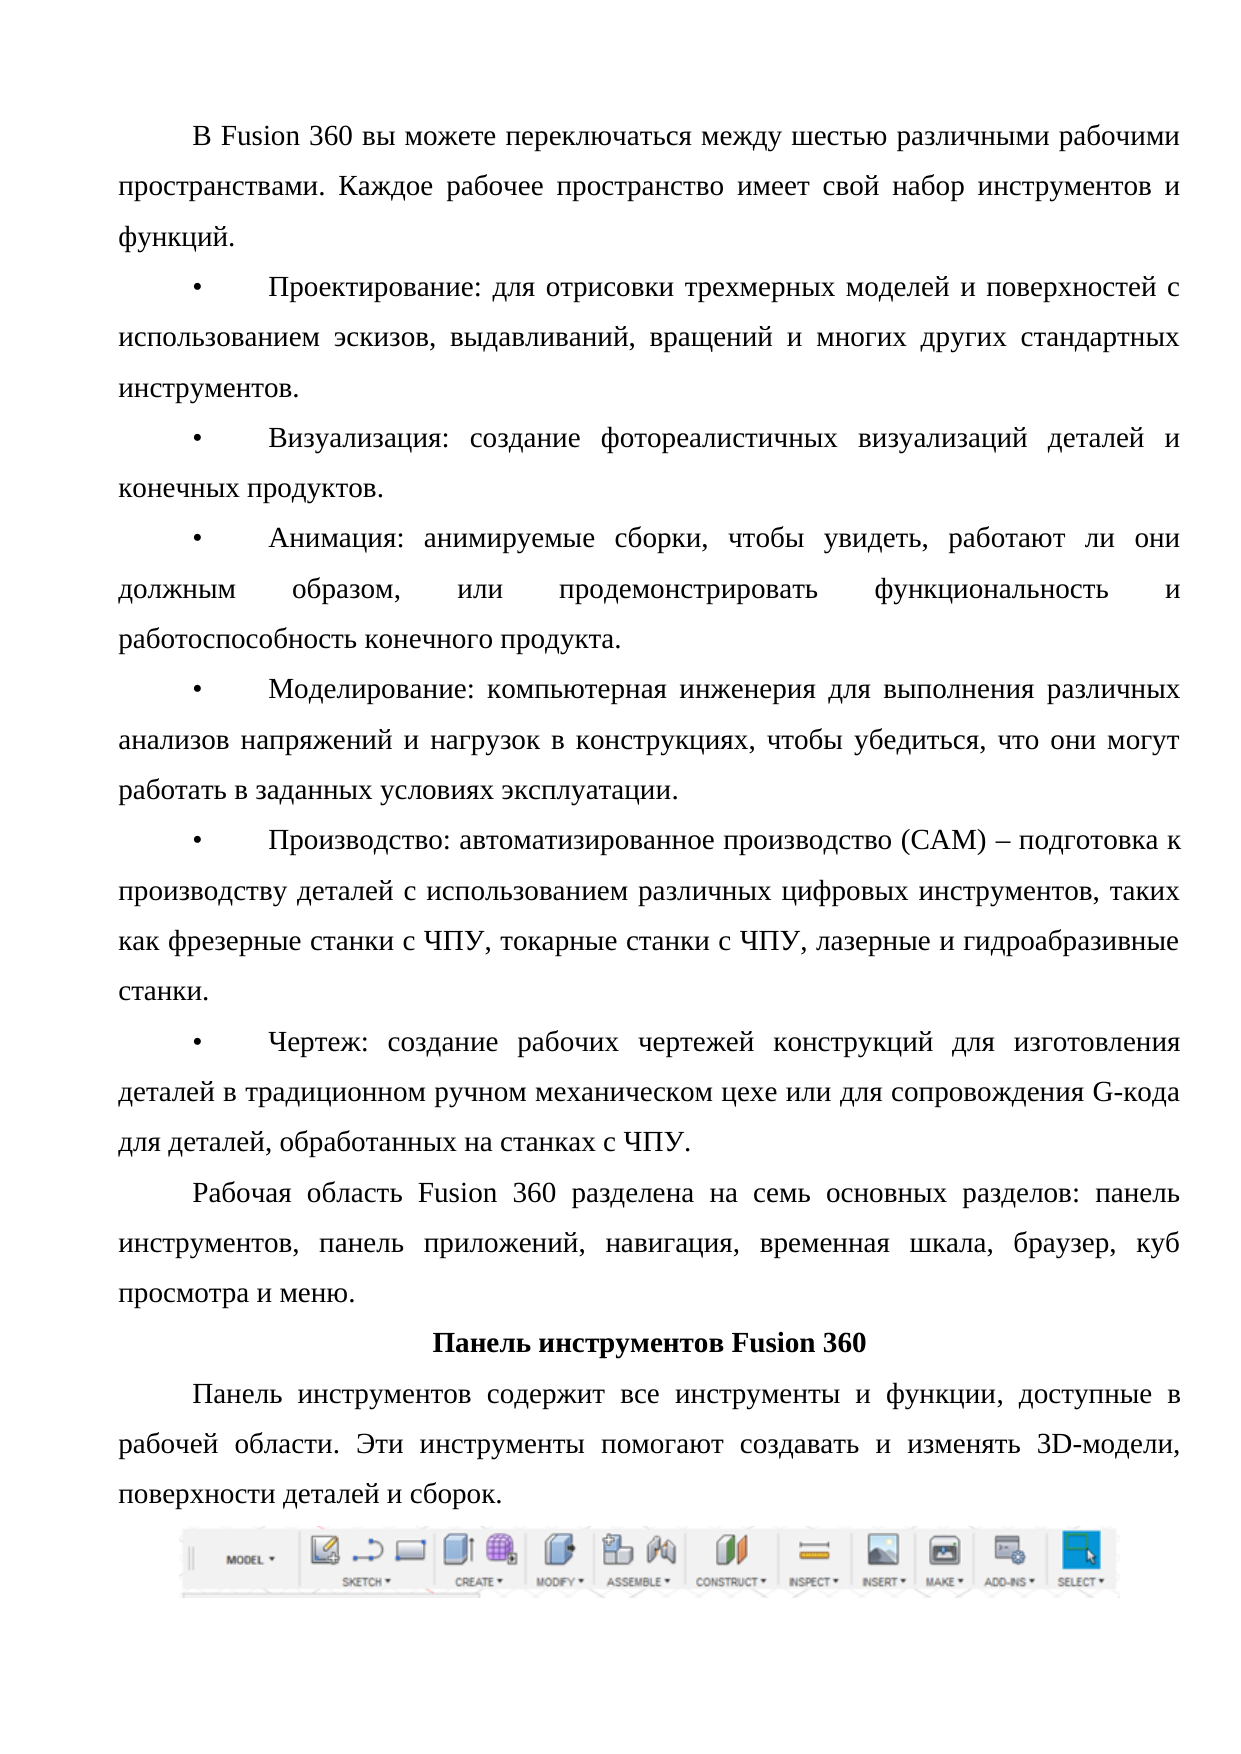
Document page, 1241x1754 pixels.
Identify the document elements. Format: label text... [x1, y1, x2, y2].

text • Чертеж: создание рабочих чертежей конструкций для изготовления деталей в традиционном ручном механическом цехе или для сопровождения G-кода для деталей, обработанных на станках с ЧПУ. [118, 1024, 1181, 1158]
text • Визуализация: создание фотореалистичных визуализаций деталей и конечных продуктов. [118, 420, 1181, 504]
text • Анимация: анимируемые сборки, чтобы увидеть, работают ли они должным образом, или продемонстрировать функциональность и работоспособность конечного продукта. [118, 521, 1181, 655]
text Рабочая область Fusion 360 разделена на семь основных разделов: панель инструментов, панель приложений, навигация, временная шкала, браузер, куб просмотра и меню. [118, 1175, 1181, 1309]
text В Fusion 360 вы можете переключаться между шестью различными рабочими пространствами. Каждое рабочее пространство имеет свой набор инструментов и функций. [118, 118, 1181, 252]
text Панель инструментов Fusion 360 [118, 1326, 1181, 1359]
text • Проектирование: для отрисовки трехмерных моделей и поверхностей с использованием эскизов, выдавливаний, вращений и многих других стандартных инструментов. [118, 269, 1181, 403]
picture [179, 1526, 1120, 1598]
text Панель инструментов содержит все инструменты и функции, доступные в рабочей области. Эти инструменты помогают создавать и изменять 3D-модели, поверхности деталей и сборок. [118, 1376, 1181, 1510]
text • Производство: автоматизированное производство (CAM) – подготовка к производству деталей с использованием различных цифровых инструментов, таких как фрезерные станки с ЧПУ, токарные станки с ЧПУ, лазерные и гидроабразивные станки. [118, 822, 1181, 1007]
text • Моделирование: компьютерная инженерия для выполнения различных анализов напряжений и нагрузок в конструкциях, чтобы убедиться, что они могут работать в заданных условиях эксплуатации. [118, 672, 1181, 806]
